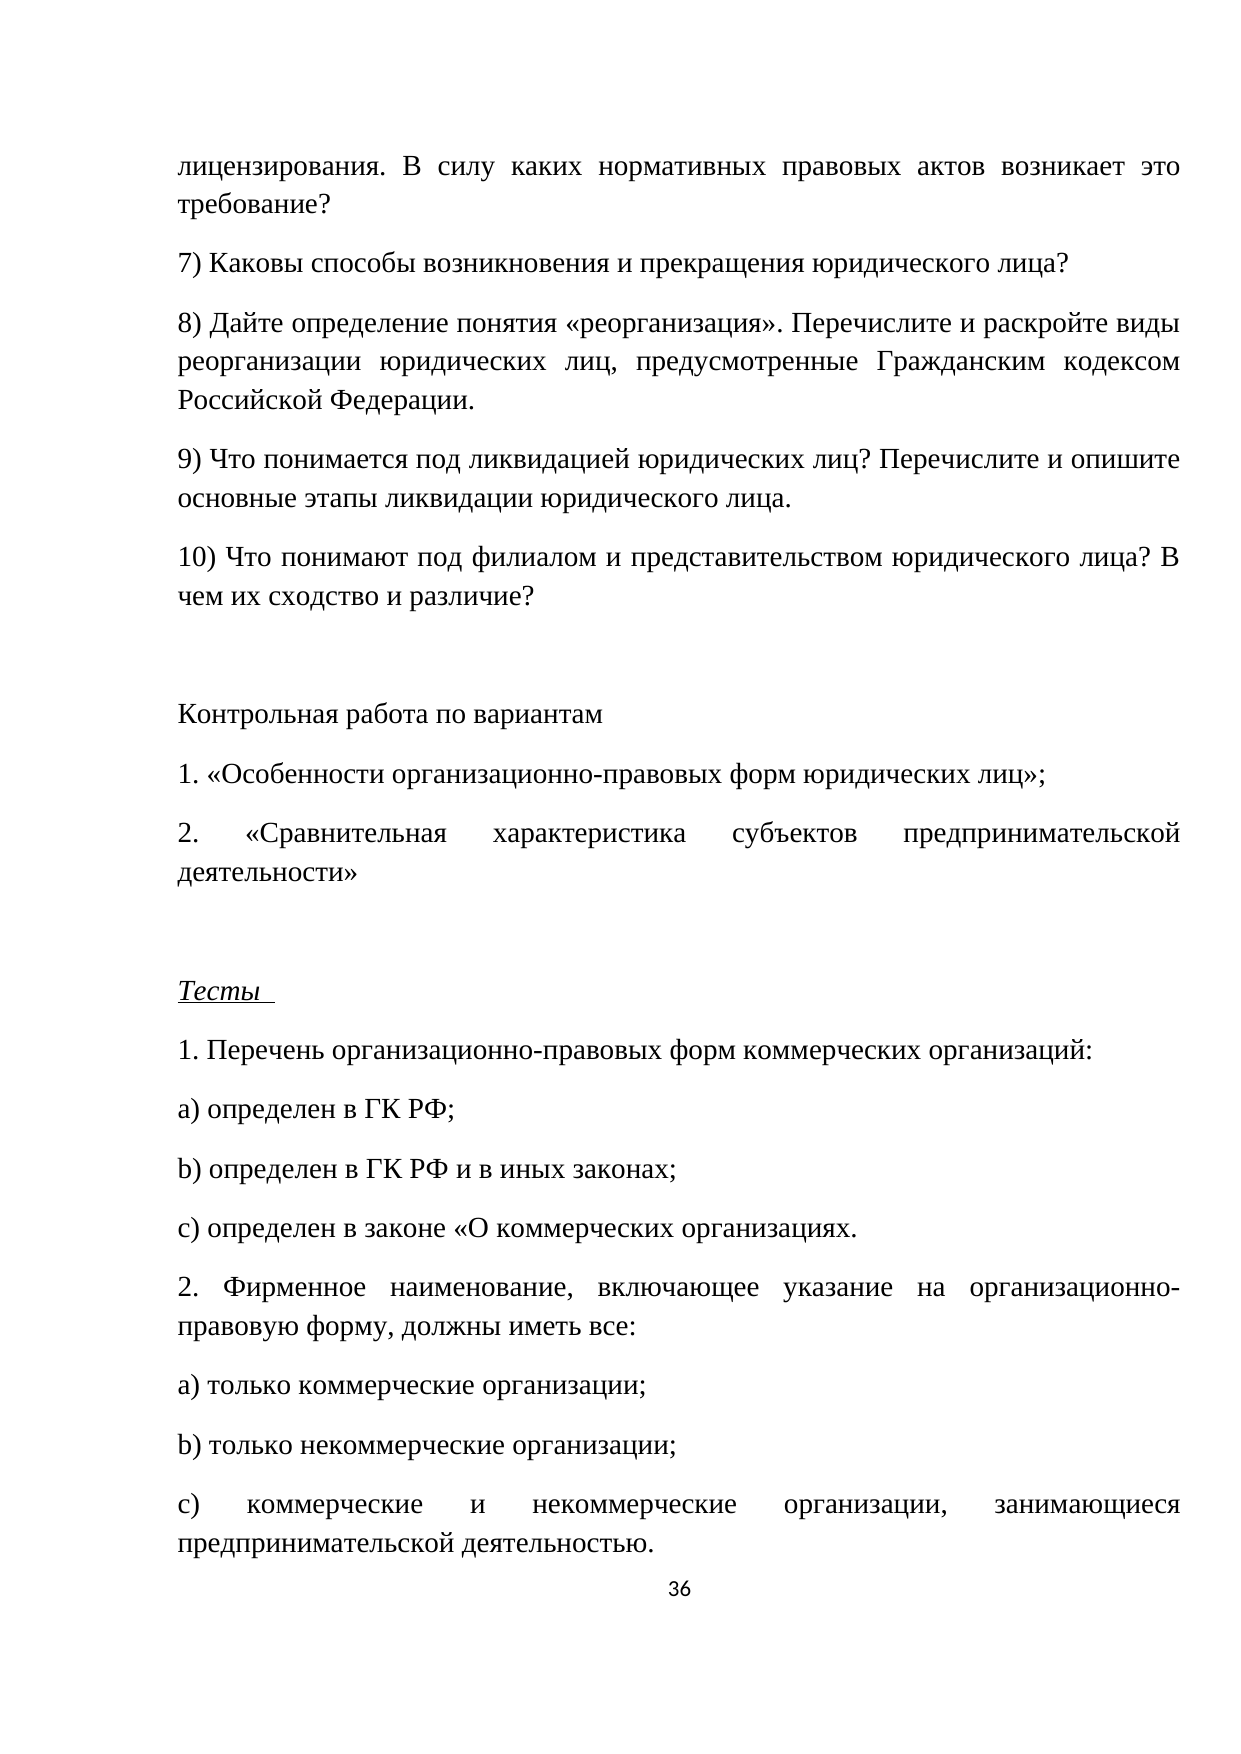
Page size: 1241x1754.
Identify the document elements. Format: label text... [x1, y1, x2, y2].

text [177, 148, 1181, 220]
text 2. Фирменное наименование, включающее указание на организационно-правовую форму, должны иметь все: [177, 1269, 1181, 1342]
text b) только некоммерческие организации; [177, 1427, 1181, 1460]
text 10) Что понимают под филиалом и представительством юридического лица? В чем их сходство и различие? [177, 539, 1181, 611]
text c) определен в законе «О коммерческих организациях. [177, 1210, 1181, 1244]
text 7) Каковы способы возникновения и прекращения юридического лица? [177, 246, 1181, 279]
text 8) Дайте определение понятия «реорганизация». Перечислите и раскройте виды реорганизации юридических лиц, предусмотренные Гражданским кодексом Российской Федерации. [177, 305, 1181, 416]
text Контрольная работа по вариантам [177, 697, 1181, 730]
text b) определен в ГК РФ и в иных законах; [177, 1151, 1181, 1184]
text 9) Что понимается под ликвидацией юридических лиц? Перечислите и опишите основные этапы ликвидации юридического лица. [177, 441, 1181, 513]
text Тесты [177, 973, 1181, 1006]
text a) определен в ГК РФ; [177, 1091, 1181, 1125]
text 2. «Сравнительная характеристика субъектов предпринимательской деятельности» [177, 815, 1181, 887]
text 1. «Особенности организационно-правовых форм юридических лиц»; [177, 756, 1181, 789]
text a) только коммерческие организации; [177, 1367, 1181, 1401]
text c) коммерческие и некоммерческие организации, занимающиеся предпринимательской деятельностью. [177, 1486, 1181, 1558]
text 1. Перечень организационно-правовых форм коммерческих организаций: [177, 1032, 1181, 1066]
